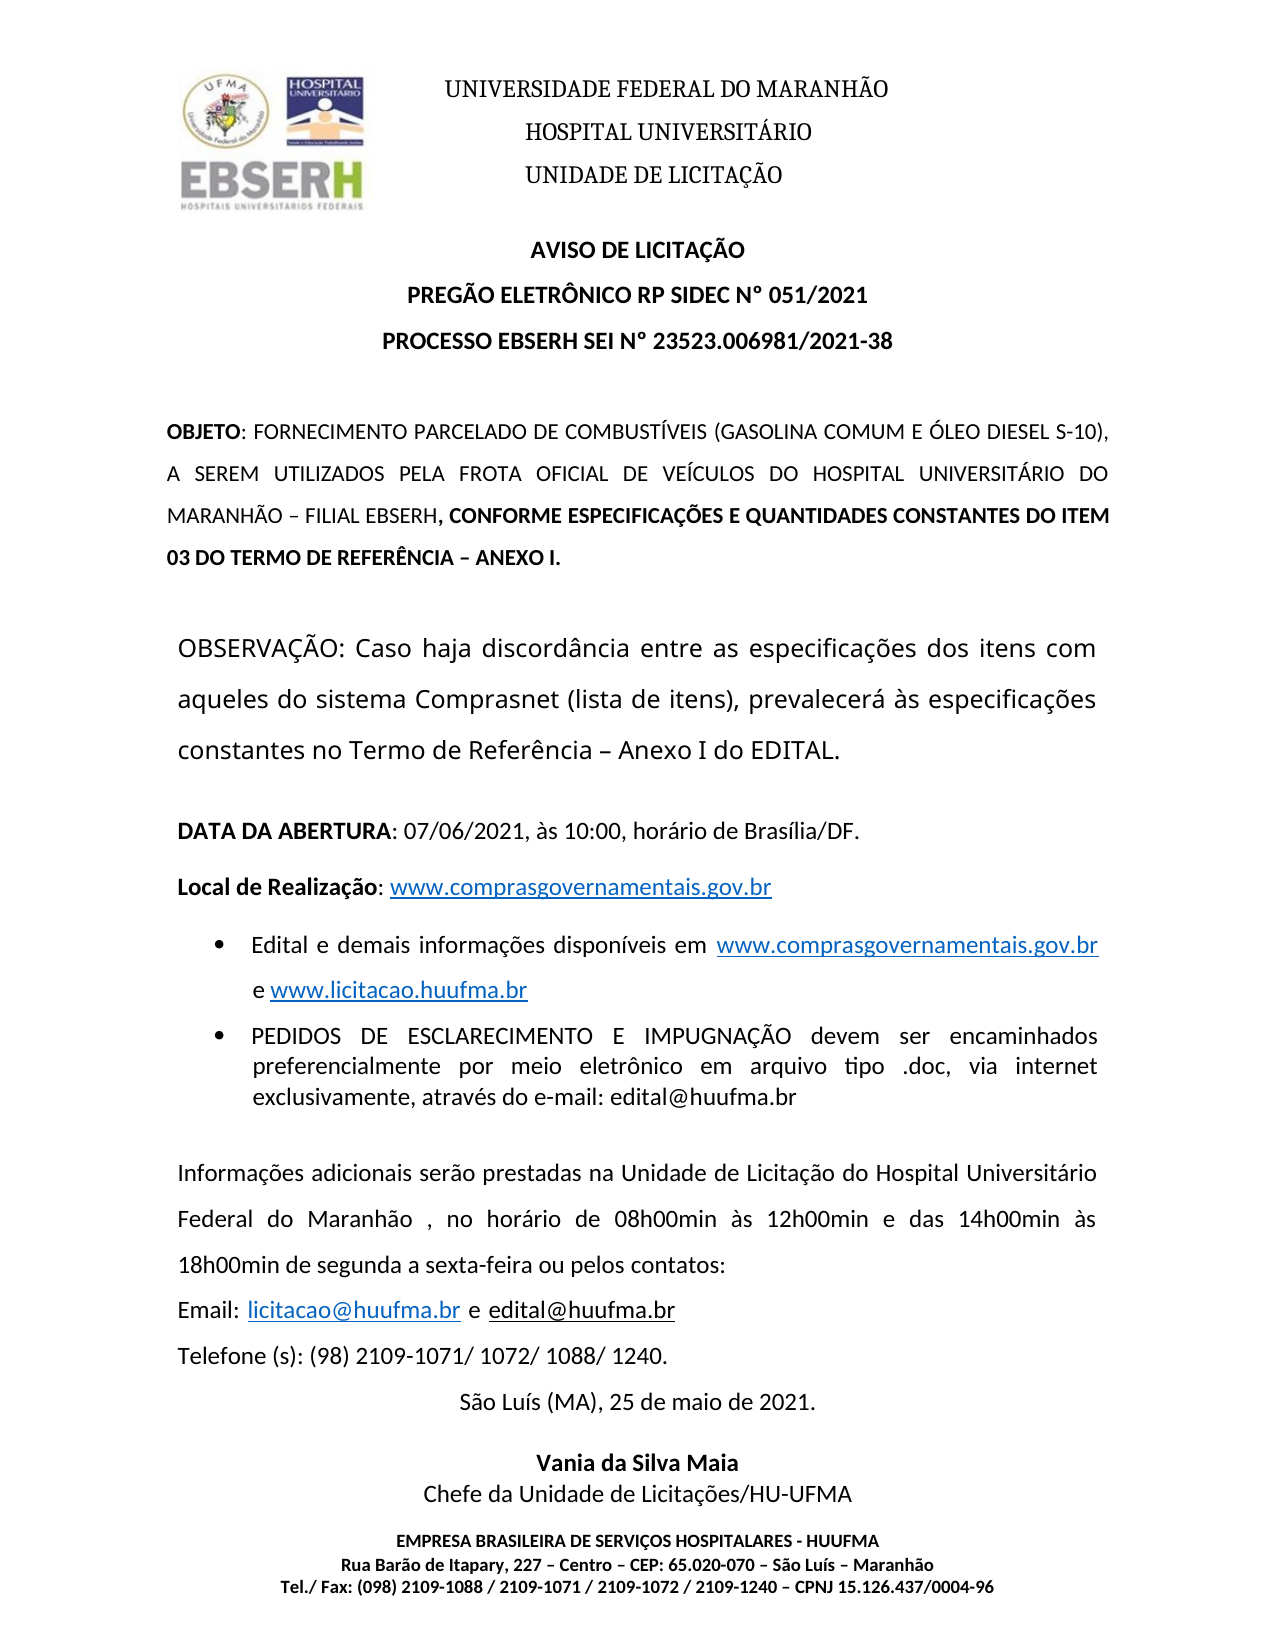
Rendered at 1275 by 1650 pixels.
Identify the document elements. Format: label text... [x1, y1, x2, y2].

subtitle Vania da Silva Maia [278, 1447, 997, 1478]
picture [177, 68, 373, 214]
text Rua Barão de Itapary, 227 – Centro – CEP: 65.020-070 – São Luís – Maranhão [278, 1553, 997, 1576]
subtitle AVISO DE LICITAÇÃO [278, 234, 997, 264]
list PEDIDOS DE ESCLARECIMENTO E IMPUGNAÇÃO devem ser encaminhados preferencialmente por meio eletrônico em arquivo tipo .doc, via internet exclusivamente, através do e-mail: edital@huufma.br [215, 1020, 1098, 1112]
text EMPRESA BRASILEIRA DE SERVIÇOS HOSPITALARES - HUUFMA [278, 1530, 997, 1553]
text Email: licitacao@huufma.br e edital@huufma.br Telefone (s): (98) 2109-1071/ 1072/ 1088/ 1240. [177, 1295, 675, 1371]
text OBSERVAÇÃO: Caso haja discordância entre as especificações dos itens com aqueles do sistema Comprasnet (lista de itens), prevalecerá às especificações constantes no Termo de Referência – Anexo I do EDITAL. [177, 631, 1098, 767]
text DATA DA ABERTURA: 07/06/2021, às 10:00, horário de Brasília/DF. [177, 815, 1110, 846]
text Tel./ Fax: (098) 2109-1088 / 2109-1071 / 2109-1072 / 2109-1240 – CPNJ 15.126.437/0004-96 [278, 1576, 997, 1598]
text UNIVERSIDADE FEDERAL DO MARANHÃO HOSPITAL UNIVERSITÁRIO UNIDADE DE LICITAÇÃO [444, 75, 902, 190]
text PREGÃO ELETRÔNICO RP SIDEC Nº 051/2021 PROCESSO EBSERH SEI Nº 23523.006981/2021-38 [372, 279, 903, 356]
text São Luís (MA), 25 de maio de 2021. [278, 1386, 997, 1417]
text Chefe da Unidade de Licitações/HU-UFMA [278, 1478, 997, 1508]
list Edital e demais informações disponíveis em www.comprasgovernamentais.gov.br e www.licitacao.huufma.br [215, 929, 1098, 1004]
text Local de Realização: www.comprasgovernamentais.gov.br [177, 871, 1110, 902]
text OBJETO: FORNECIMENTO PARCELADO DE COMBUSTÍVEIS (GASOLINA COMUM E ÓLEO DIESEL S-10), A SEREM UTILIZADOS PELA FROTA OFICIAL DE VEÍCULOS DO HOSPITAL UNIVERSITÁRIO DO MARANHÃO – FILIAL EBSERH, CONFORME ESPECIFICAÇÕES E QUANTIDADES CONSTANTES DO ITEM 03 DO TERMO DE REFERÊNCIA – ANEXO I. [167, 417, 1110, 571]
text Informações adicionais serão prestadas na Unidade de Licitação do Hospital Universitário Federal do Maranhão , no horário de 08h00min às 12h00min e das 14h00min às 18h00min de segunda a sexta-feira ou pelos contatos: [177, 1157, 1098, 1279]
